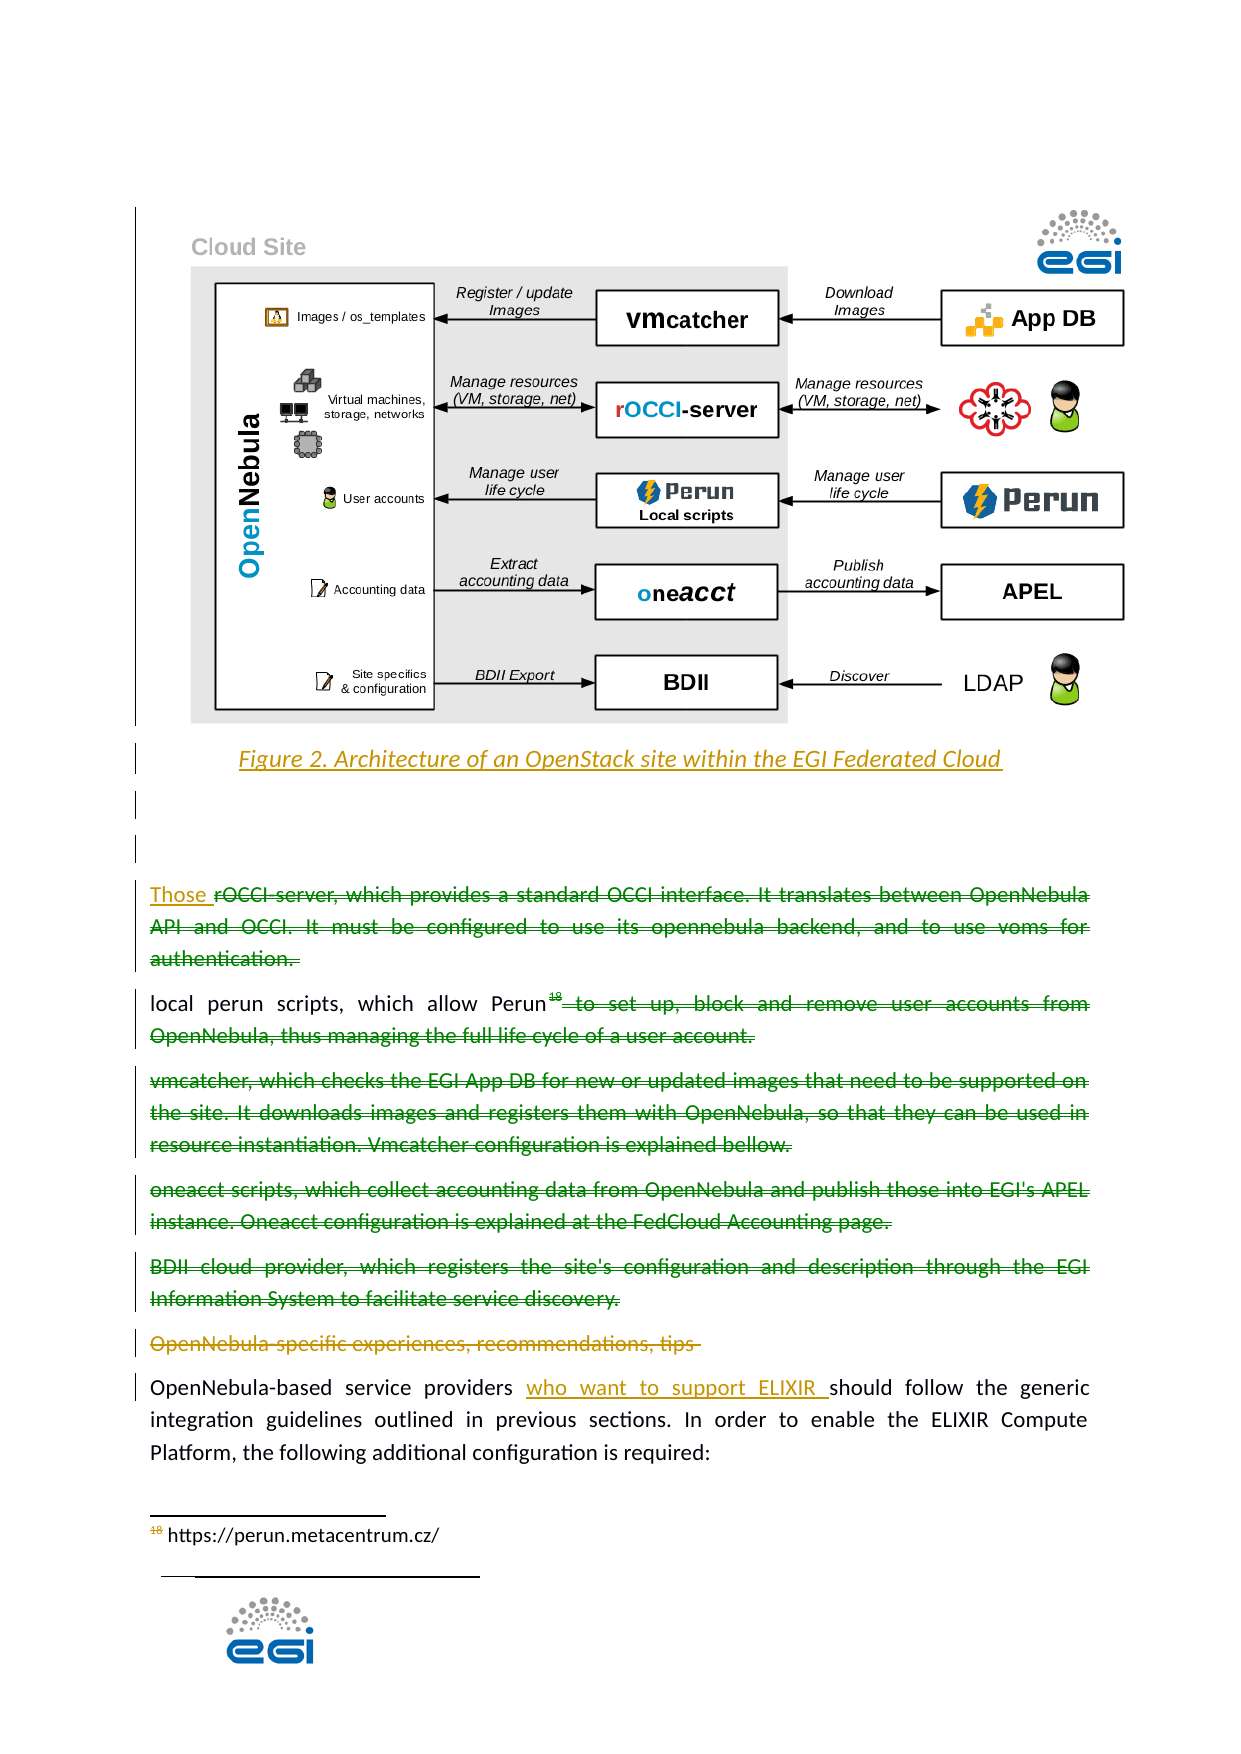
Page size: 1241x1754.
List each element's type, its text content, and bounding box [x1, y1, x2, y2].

text OpenNebula-based service providers should follow the generic integration guidelines outlined in previous sections. In order to enable the ELIXIR Compute Platform, the following additional configuration is required: [150, 1373, 1090, 1466]
picture [206, 1595, 332, 1666]
picture [187, 206, 1128, 727]
